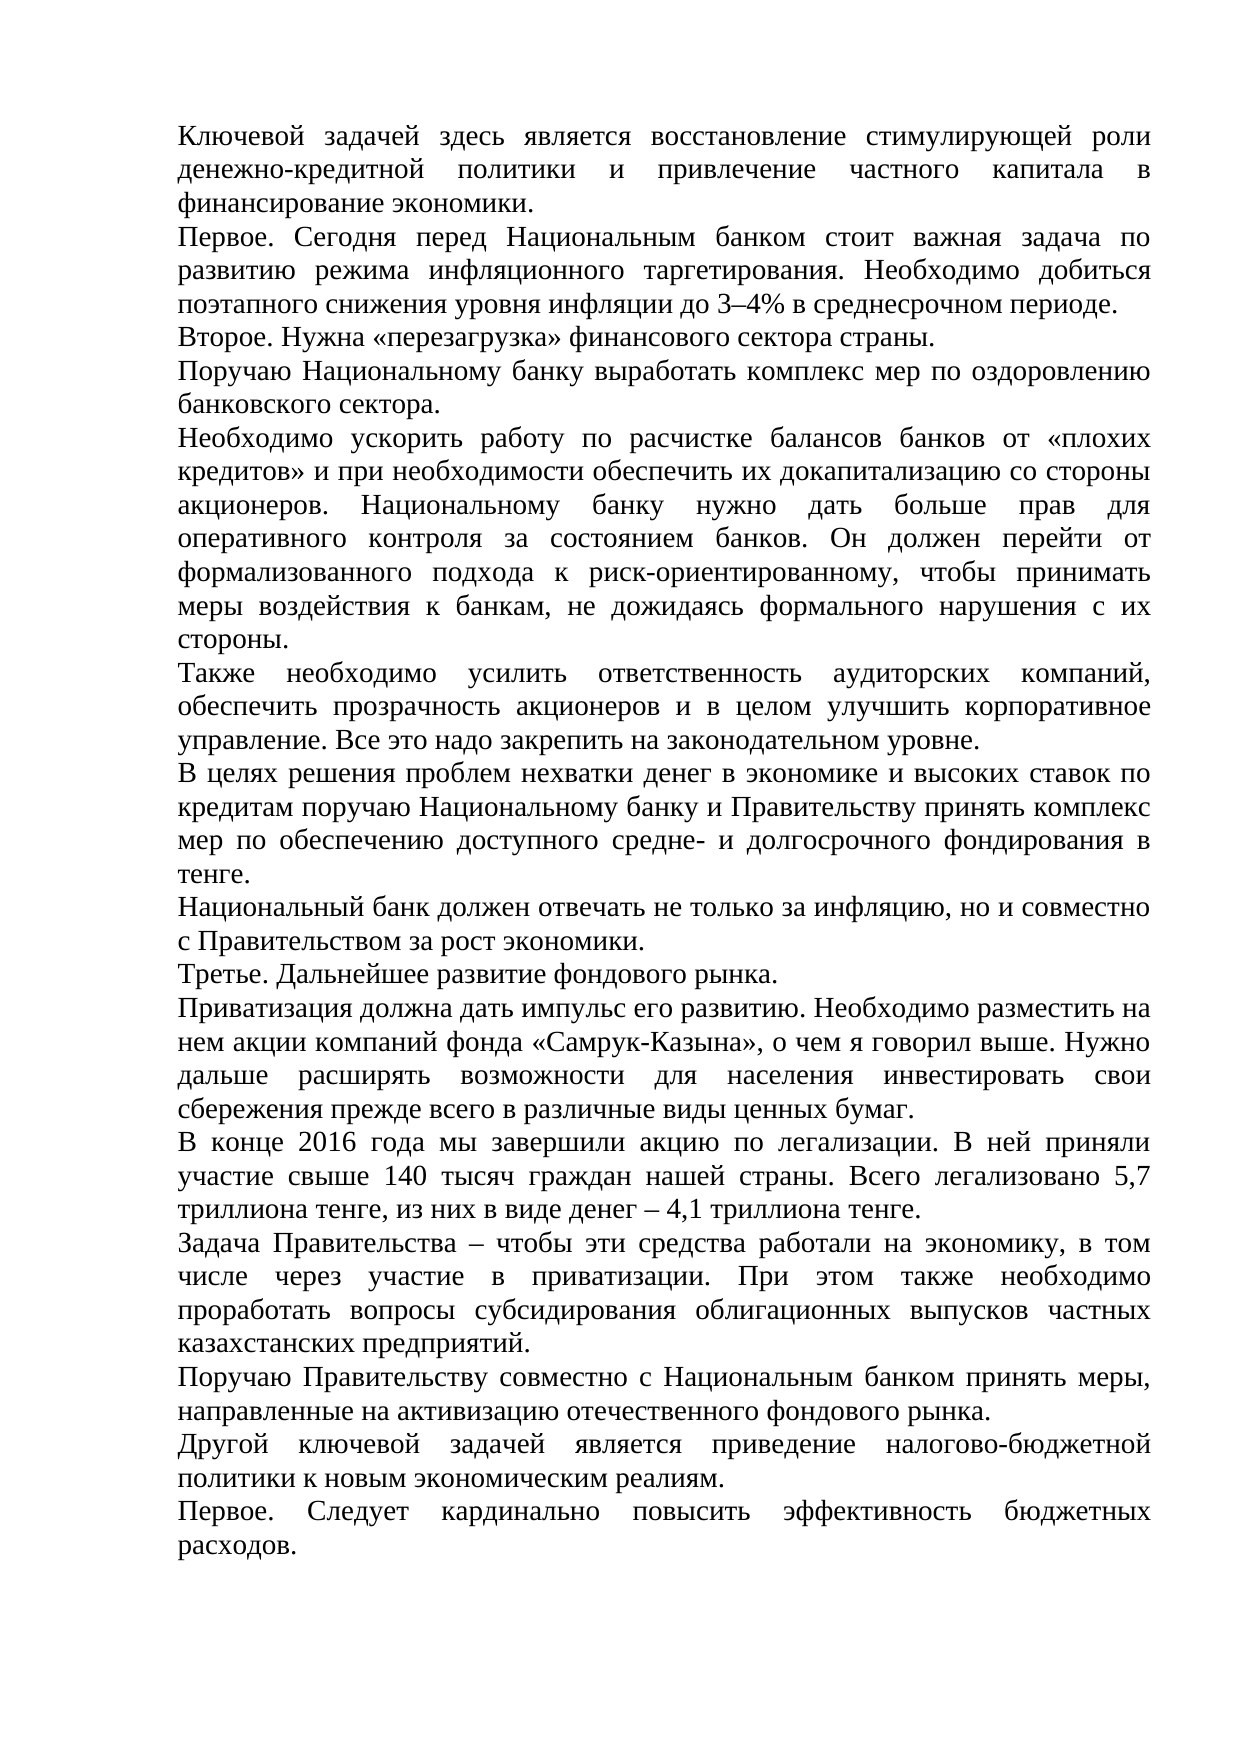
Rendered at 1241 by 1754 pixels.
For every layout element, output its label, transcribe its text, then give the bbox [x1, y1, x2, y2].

text Третье. Дальнейшее развитие фондового рынка. [177, 957, 1152, 990]
text В конце 2016 года мы завершили акцию по легализации. В ней приняли участие свыше 140 тысяч граждан нашей страны. Всего легализовано 5,7 триллиона тенге, из них в виде денег – 4,1 триллиона тенге. [177, 1124, 1152, 1225]
text В целях решения проблем нехватки денег в экономике и высоких ставок по кредитам поручаю Национальному банку и Правительству принять комплекс мер по обеспечению доступного средне- и долгосрочного фондирования в тенге. [177, 755, 1152, 889]
text Задача Правительства – чтобы эти средства работали на экономику, в том числе через участие в приватизации. При этом также необходимо проработать вопросы субсидирования облигационных выпусков частных казахстанских предприятий. [177, 1225, 1152, 1359]
text Другой ключевой задачей является приведение налогово-бюджетной политики к новым экономическим реалиям. [177, 1426, 1152, 1493]
text Ключевой задачей здесь является восстановление стимулирующей роли денежно-кредитной политики и привлечение частного капитала в финансирование экономики. [177, 118, 1152, 219]
text Необходимо ускорить работу по расчистке балансов банков от «плохих кредитов» и при необходимости обеспечить их докапитализацию со стороны акционеров. Национальному банку нужно дать больше прав для оперативного контроля за состоянием банков. Он должен перейти от формализованного подхода к риск-ориентированному, чтобы принимать меры воздействия к банкам, не дожидаясь формального нарушения с их стороны. [177, 420, 1152, 655]
text Также необходимо усилить ответственность аудиторских компаний, обеспечить прозрачность акционеров и в целом улучшить корпоративное управление. Все это надо закрепить на законодательном уровне. [177, 655, 1152, 755]
text Приватизация должна дать импульс его развитию. Необходимо разместить на нем акции компаний фонда «Самрук-Казына», о чем я говорил выше. Нужно дальше расширять возможности для населения инвестировать свои сбережения прежде всего в различные виды ценных бумаг. [177, 990, 1152, 1124]
text Поручаю Национальному банку выработать комплекс мер по оздоровлению банковского сектора. [177, 353, 1152, 420]
text Национальный банк должен отвечать не только за инфляцию, но и совместно с Правительством за рост экономики. [177, 889, 1152, 957]
text Первое. Сегодня перед Национальным банком стоит важная задача по развитию режима инфляционного таргетирования. Необходимо добиться поэтапного снижения уровня инфляции до 3–4% в среднесрочном периоде. [177, 219, 1152, 319]
text Второе. Нужна «перезагрузка» финансового сектора страны. [177, 319, 1152, 353]
text Первое. Следует кардинально повысить эффективность бюджетных расходов. [177, 1493, 1152, 1560]
text Поручаю Правительству совместно с Национальным банком принять меры, направленные на активизацию отечественного фондового рынка. [177, 1359, 1152, 1426]
